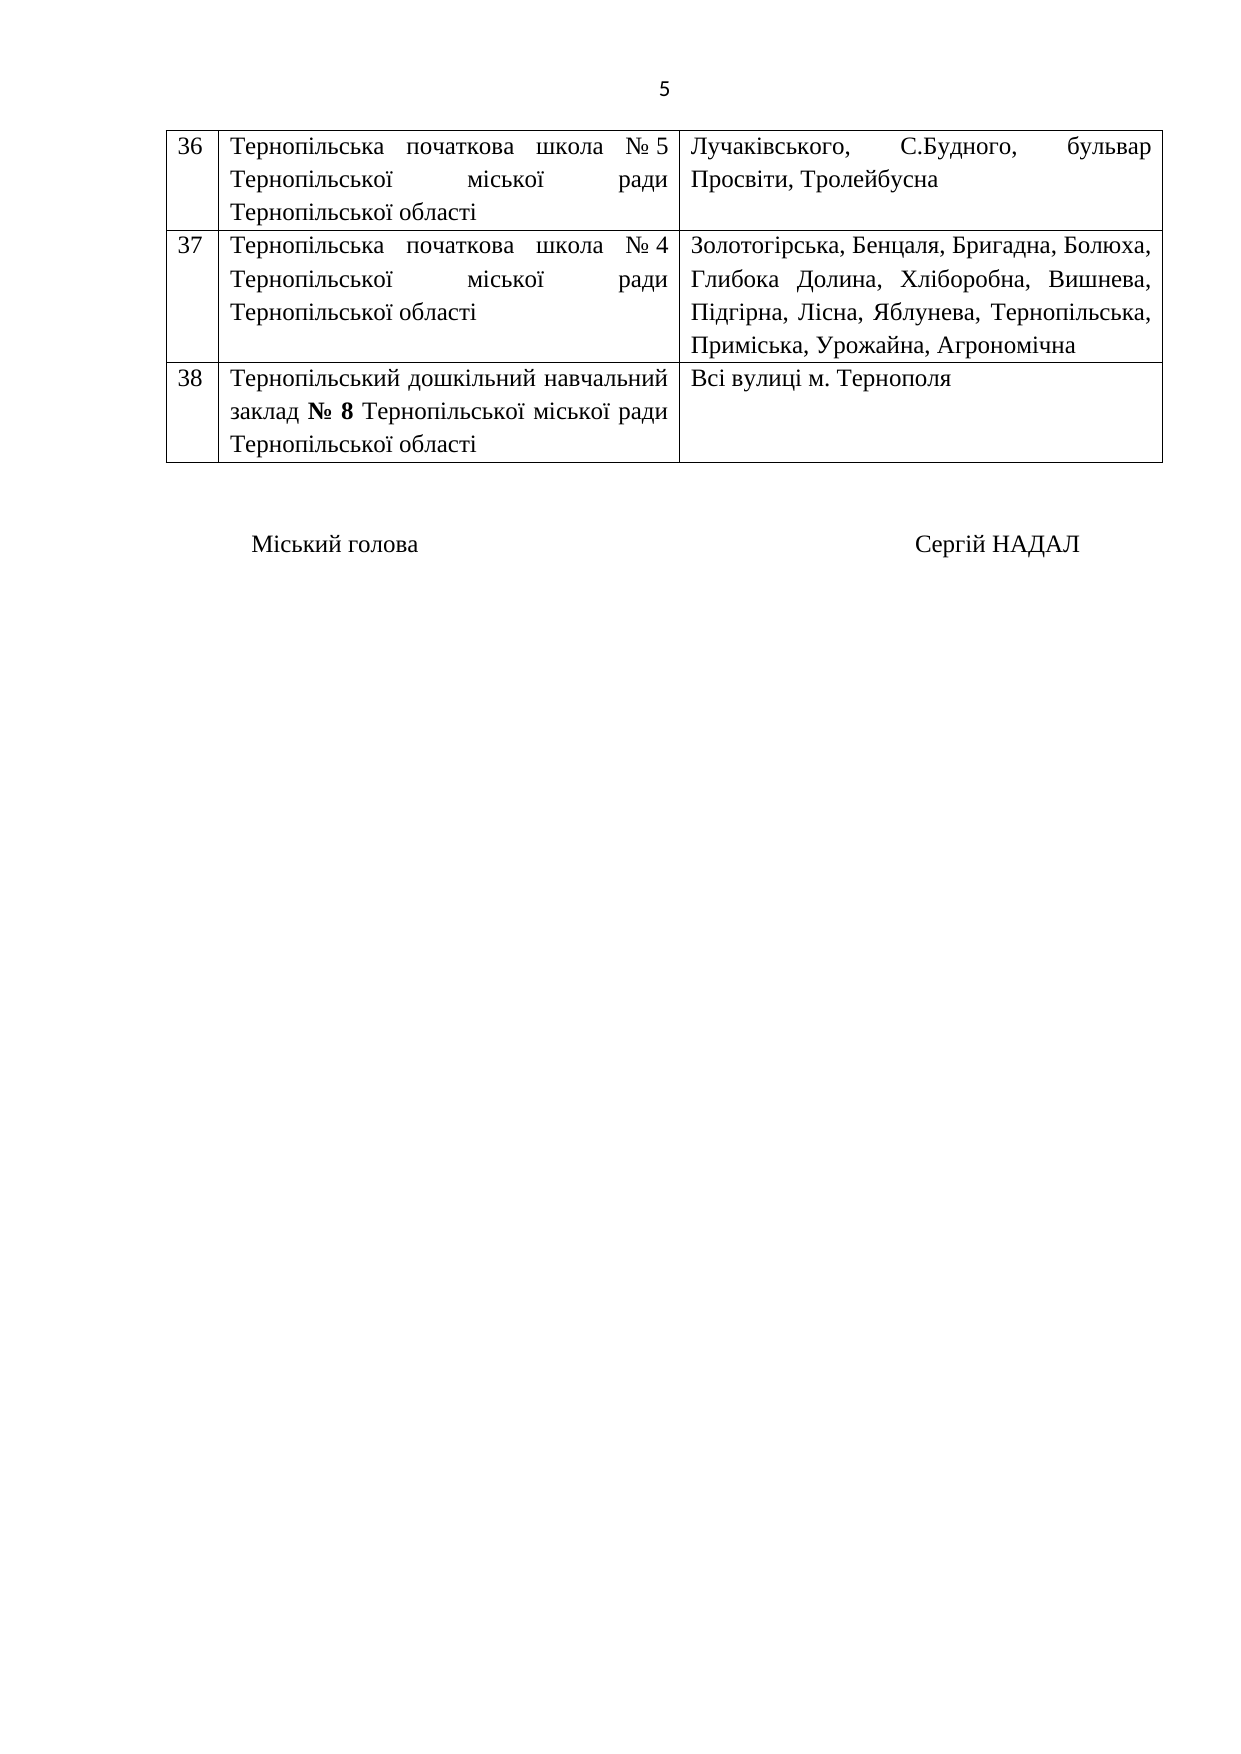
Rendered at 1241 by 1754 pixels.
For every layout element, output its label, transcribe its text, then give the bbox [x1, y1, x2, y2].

table_cell 36 [167, 131, 218, 229]
table_cell Всі вулиці м. Тернополя [680, 363, 1162, 462]
table_cell Тернопільська початкова школа № 4 Тернопільської міської ради Тернопільської області [219, 231, 679, 362]
table_cell 37 [167, 231, 218, 362]
table_cell Лучаківського, С.Будного, бульвар Просвіти, Тролейбусна [680, 131, 1162, 229]
table_cell Золотогірська, Бенцаля, Бригадна, Болюха, Глибока Долина, Хліборобна, Вишнева, Підгірна, Лісна, Яблунева, Тернопільська, Приміська, Урожайна, Агрономічна [680, 231, 1162, 362]
text Міський голова Сергій НАДАЛ [177, 529, 1152, 558]
table_cell Тернопільська початкова школа № 5 Тернопільської міської ради Тернопільської області [219, 131, 679, 229]
table_cell Тернопільський дошкільний навчальний заклад № 8 Тернопільської міської ради Тернопільської області [219, 363, 679, 462]
table_cell 38 [167, 363, 218, 462]
